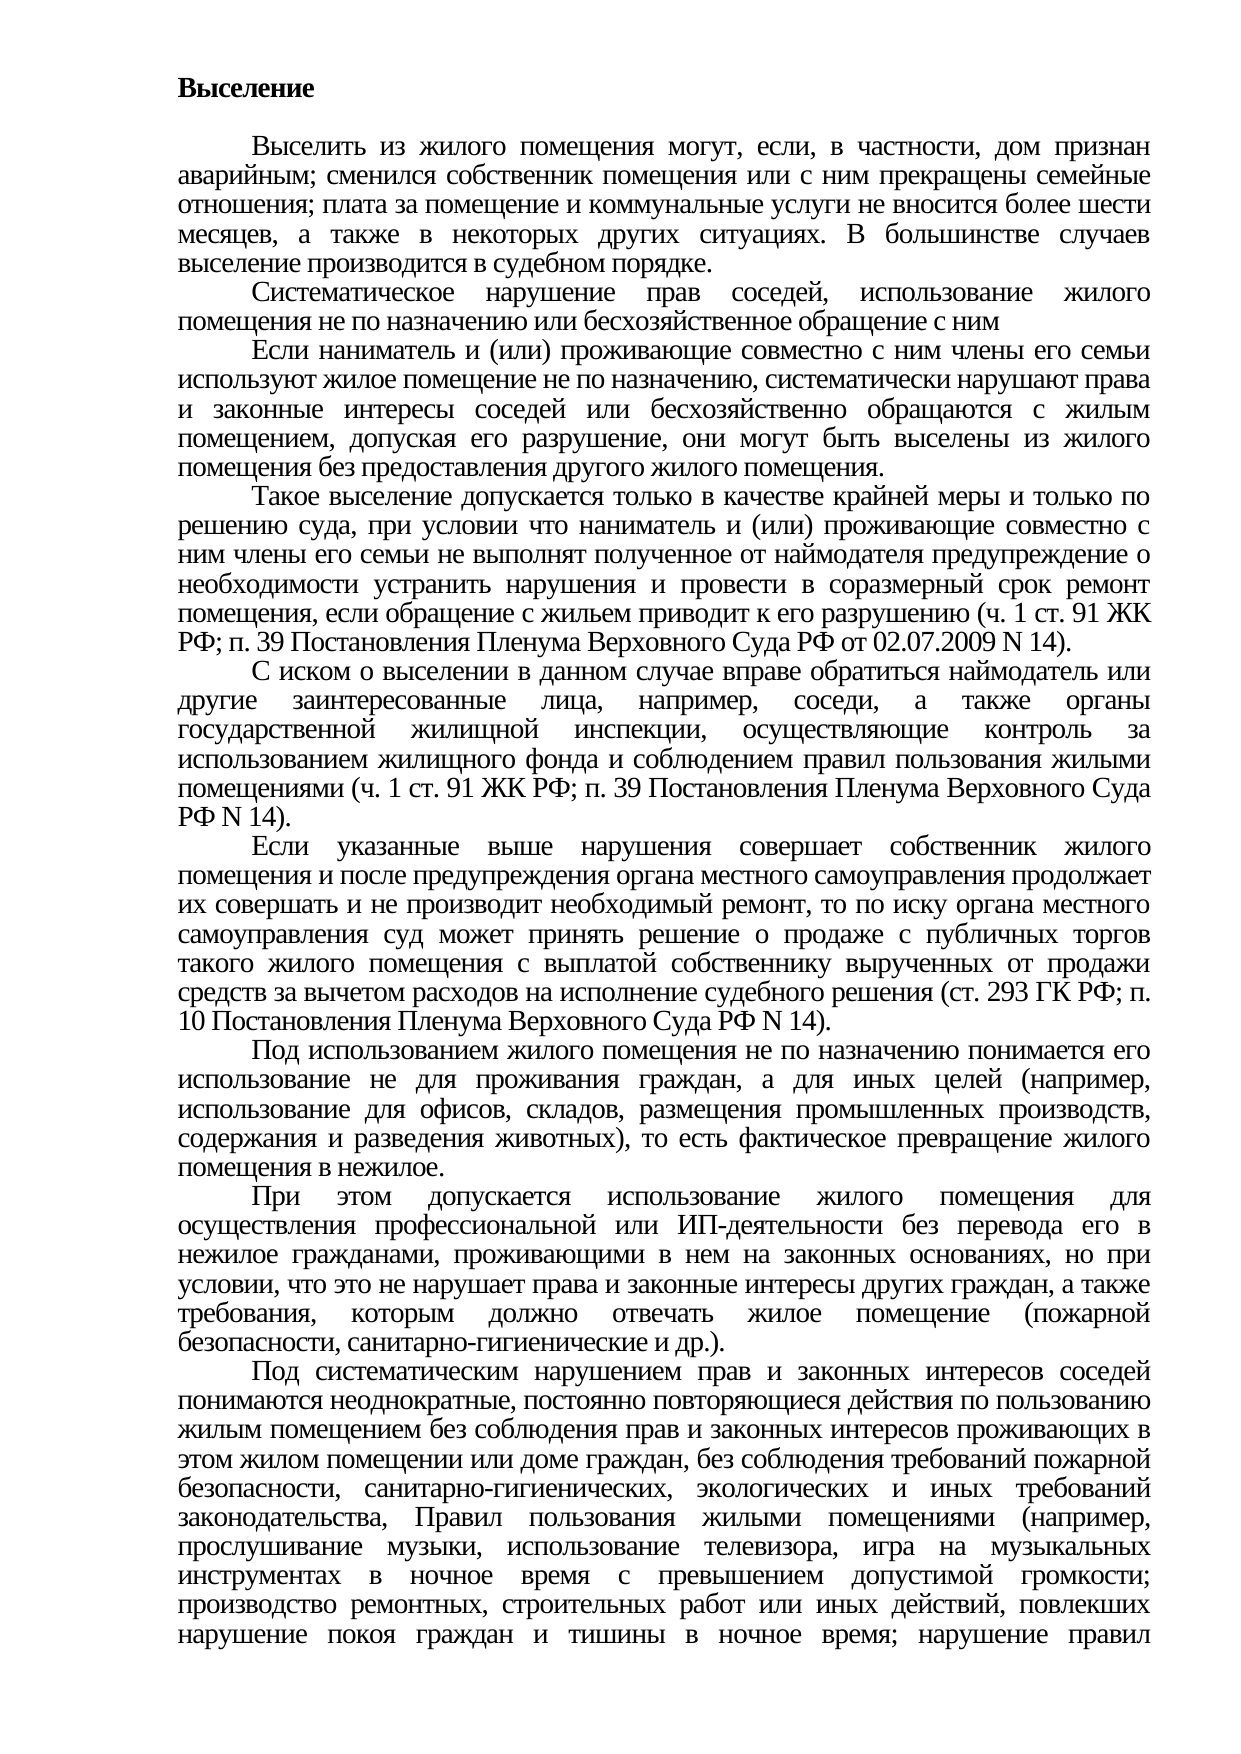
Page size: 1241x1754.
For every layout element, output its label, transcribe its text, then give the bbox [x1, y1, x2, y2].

text Если указанные выше нарушения совершает собственник жилого помещения и после предупреждения органа местного самоуправления продолжает их совершать и не производит необходимый ремонт, то по иску органа местного самоуправления суд может принять решение о продаже с публичных торгов такого жилого помещения с выплатой собственнику вырученных от продажи средств за вычетом расходов на исполнение судебного решения (ст. 293 ГК РФ; п. 10 Постановления Пленума Верховного Суда РФ N 14). [177, 832, 1152, 1036]
text Выселить из жилого помещения могут, если, в частности, дом признан аварийным; сменился собственник помещения или с ним прекращены семейные отношения; плата за помещение и коммунальные услуги не вносится более шести месяцев, а также в некоторых других ситуациях. В большинстве случаев выселение производится в судебном порядке. [177, 132, 1152, 278]
text Выселение [177, 74, 1152, 103]
text Под использованием жилого помещения не по назначению понимается его использование не для проживания граждан, а для иных целей (например, использование для офисов, складов, размещения промышленных производств, содержания и разведения животных), то есть фактическое превращение жилого помещения в нежилое. [177, 1036, 1152, 1182]
text Такое выселение допускается только в качестве крайней меры и только по решению суда, при условии что наниматель и (или) проживающие совместно с ним члены его семьи не выполнят полученное от наймодателя предупреждение о необходимости устранить нарушения и провести в соразмерный срок ремонт помещения, если обращение с жильем приводит к его разрушению (ч. 1 ст. 91 ЖК РФ; п. 39 Постановления Пленума Верховного Суда РФ от 02.07.2009 N 14). [177, 482, 1152, 657]
text С иском о выселении в данном случае вправе обратиться наймодатель или другие заинтересованные лица, например, соседи, а также органы государственной жилищной инспекции, осуществляющие контроль за использованием жилищного фонда и соблюдением правил пользования жилыми помещениями (ч. 1 ст. 91 ЖК РФ; п. 39 Постановления Пленума Верховного Суда РФ N 14). [177, 657, 1152, 832]
text Если наниматель и (или) проживающие совместно с ним члены его семьи используют жилое помещение не по назначению, систематически нарушают права и законные интересы соседей или бесхозяйственно обращаются с жилым помещением, допуская его разрушение, они могут быть выселены из жилого помещения без предоставления другого жилого помещения. [177, 336, 1152, 482]
text При этом допускается использование жилого помещения для осуществления профессиональной или ИП-деятельности без перевода его в нежилое гражданами, проживающими в нем на законных основаниях, но при условии, что это не нарушает права и законные интересы других граждан, а также требования, которым должно отвечать жилое помещение (пожарной безопасности, санитарно-гигиенические и др.). [177, 1182, 1152, 1357]
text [177, 1357, 1152, 1649]
text Систематическое нарушение прав соседей, использование жилого помещения не по назначению или бесхозяйственное обращение с ним [177, 278, 1152, 336]
